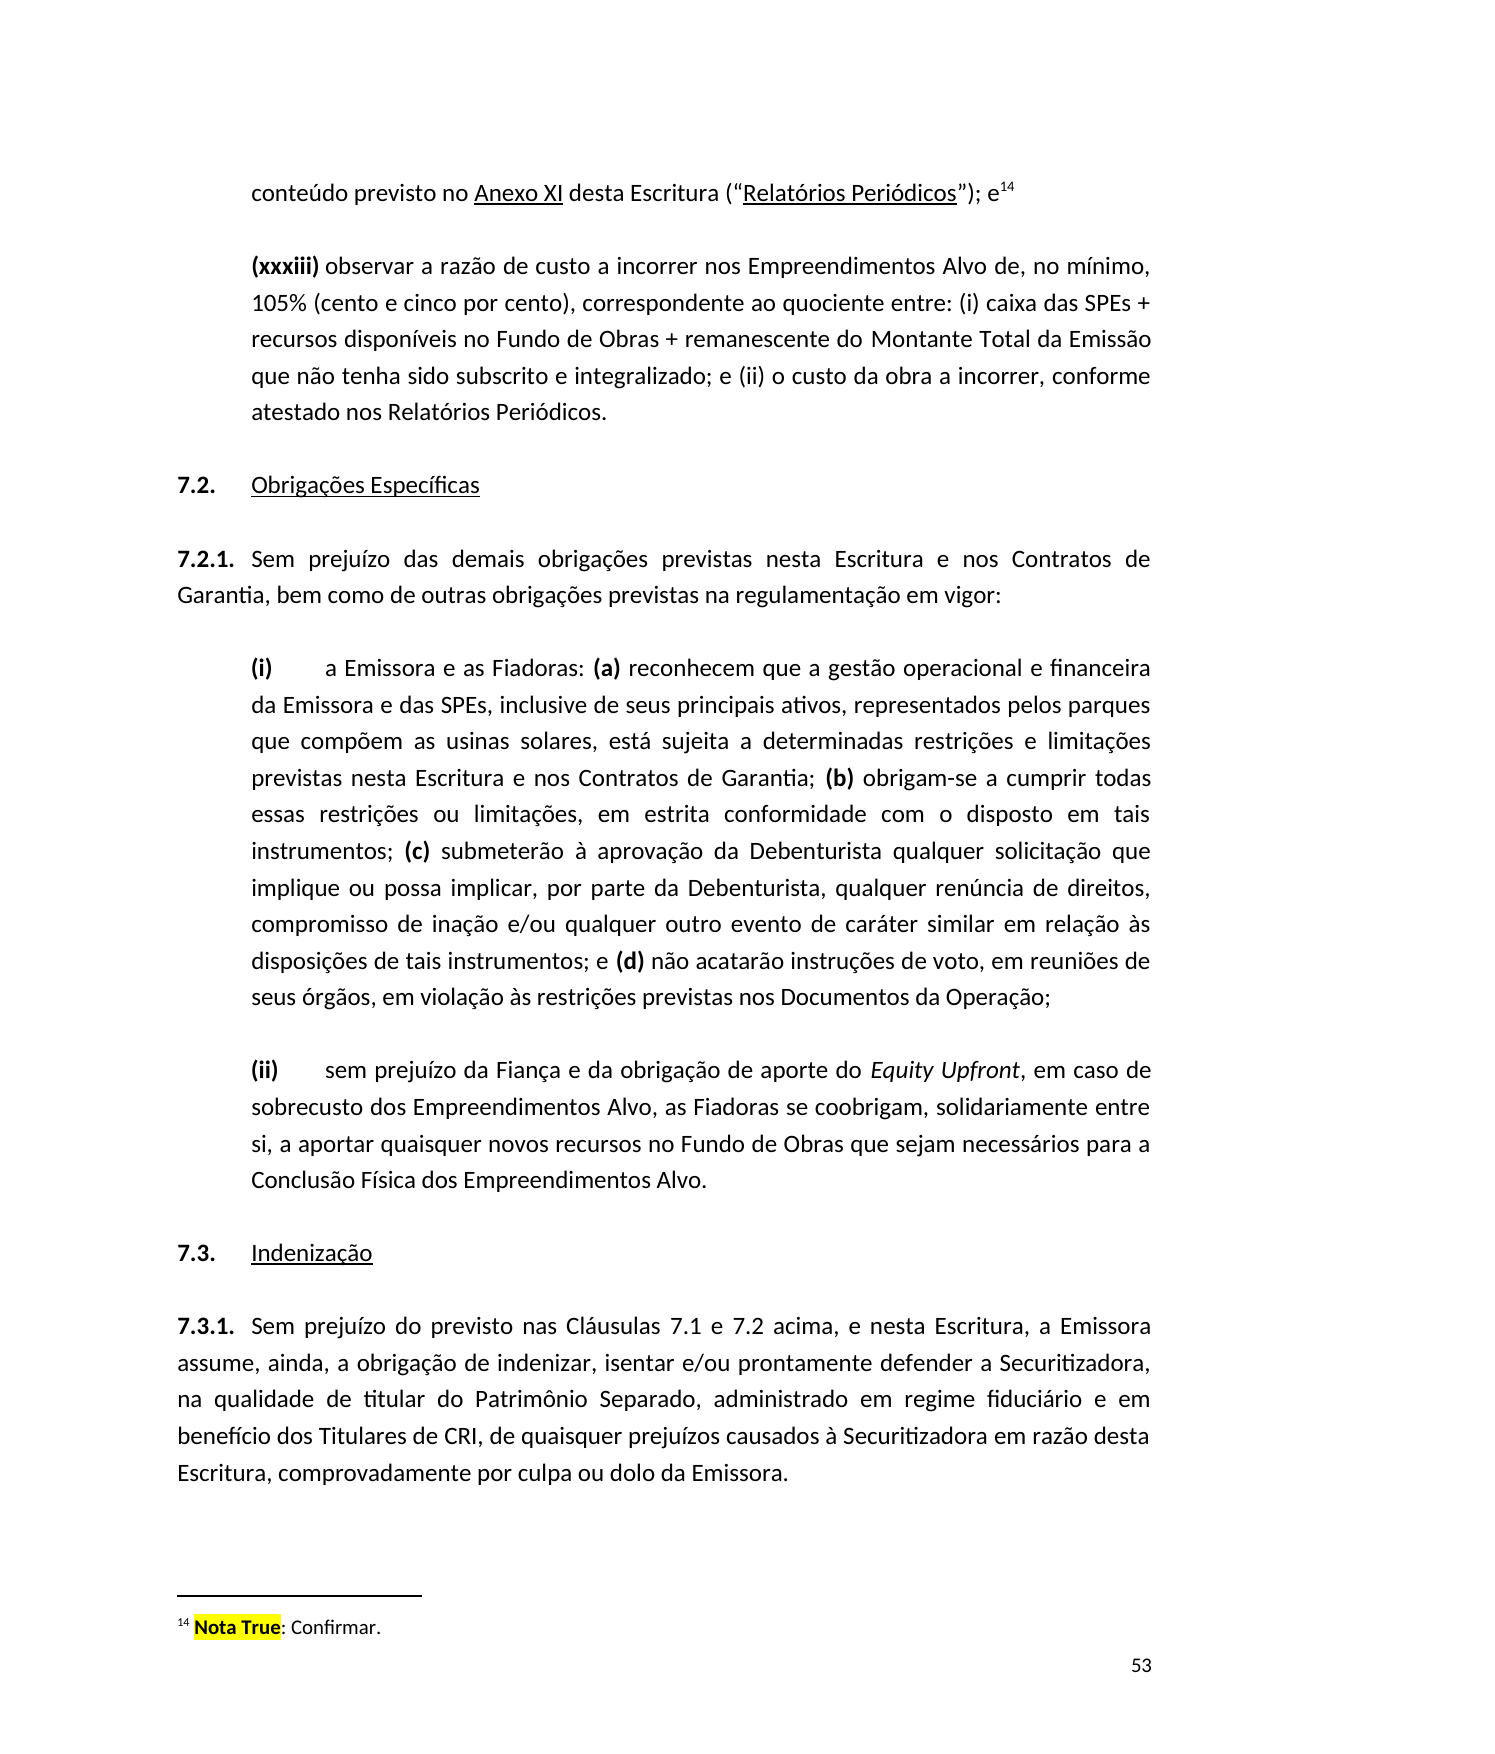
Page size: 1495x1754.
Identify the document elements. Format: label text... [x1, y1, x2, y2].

list Sem prejuízo do previsto nas Cláusulas 7.1 e 7.2 acima, e nesta Escritura, a Emissora assume, ainda, a obrigação de indenizar, isentar e/ou prontamente defender a Securitizadora, na qualidade de titular do Patrimônio Separado, administrado em regime fiduciário e em benefício dos Titulares de CRI, de quaisquer prejuízos causados à Securitizadora em razão desta Escritura, comprovadamente por culpa ou dolo da Emissora. [177, 1311, 1152, 1487]
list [251, 177, 1152, 208]
list observar a razão de custo a incorrer nos Empreendimentos Alvo de, no mínimo, 105% (cento e cinco por cento), correspondente ao quociente entre: (i) caixa das SPEs + recursos disponíveis no Fundo de Obras + remanescente do Montante Total da Emissão que não tenha sido subscrito e integralizado; e (ii) o custo da obra a incorrer, conforme atestado nos Relatórios Periódicos. [251, 250, 1152, 427]
list a Emissora e as Fiadoras: (a) reconhecem que a gestão operacional e financeira da Emissora e das SPEs, inclusive de seus principais ativos, representados pelos parques que compõem as usinas solares, está sujeita a determinadas restrições e limitações previstas nesta Escritura e nos Contratos de Garantia; (b) obrigam-se a cumprir todas essas restrições ou limitações, em estrita conformidade com o disposto em tais instrumentos; (c) submeterão à aprovação da Debenturista qualquer solicitação que implique ou possa implicar, por parte da Debenturista, qualquer renúncia de direitos, compromisso de inação e/ou qualquer outro evento de caráter similar em relação às disposições de tais instrumentos; e (d) não acatarão instruções de voto, em reuniões de seus órgãos, em violação às restrições previstas nos Documentos da Operação; [251, 652, 1152, 1012]
list Sem prejuízo das demais obrigações previstas nesta Escritura e nos Contratos de Garantia, bem como de outras obrigações previstas na regulamentação em vigor: [177, 543, 1152, 610]
list Indenização [177, 1237, 1152, 1268]
list sem prejuízo da Fiança e da obrigação de aporte do Equity Upfront, em caso de sobrecusto dos Empreendimentos Alvo, as Fiadoras se coobrigam, solidariamente entre si, a aportar quaisquer novos recursos no Fundo de Obras que sejam necessários para a Conclusão Física dos Empreendimentos Alvo. [251, 1054, 1152, 1195]
list Obrigações Específicas [177, 469, 1152, 500]
